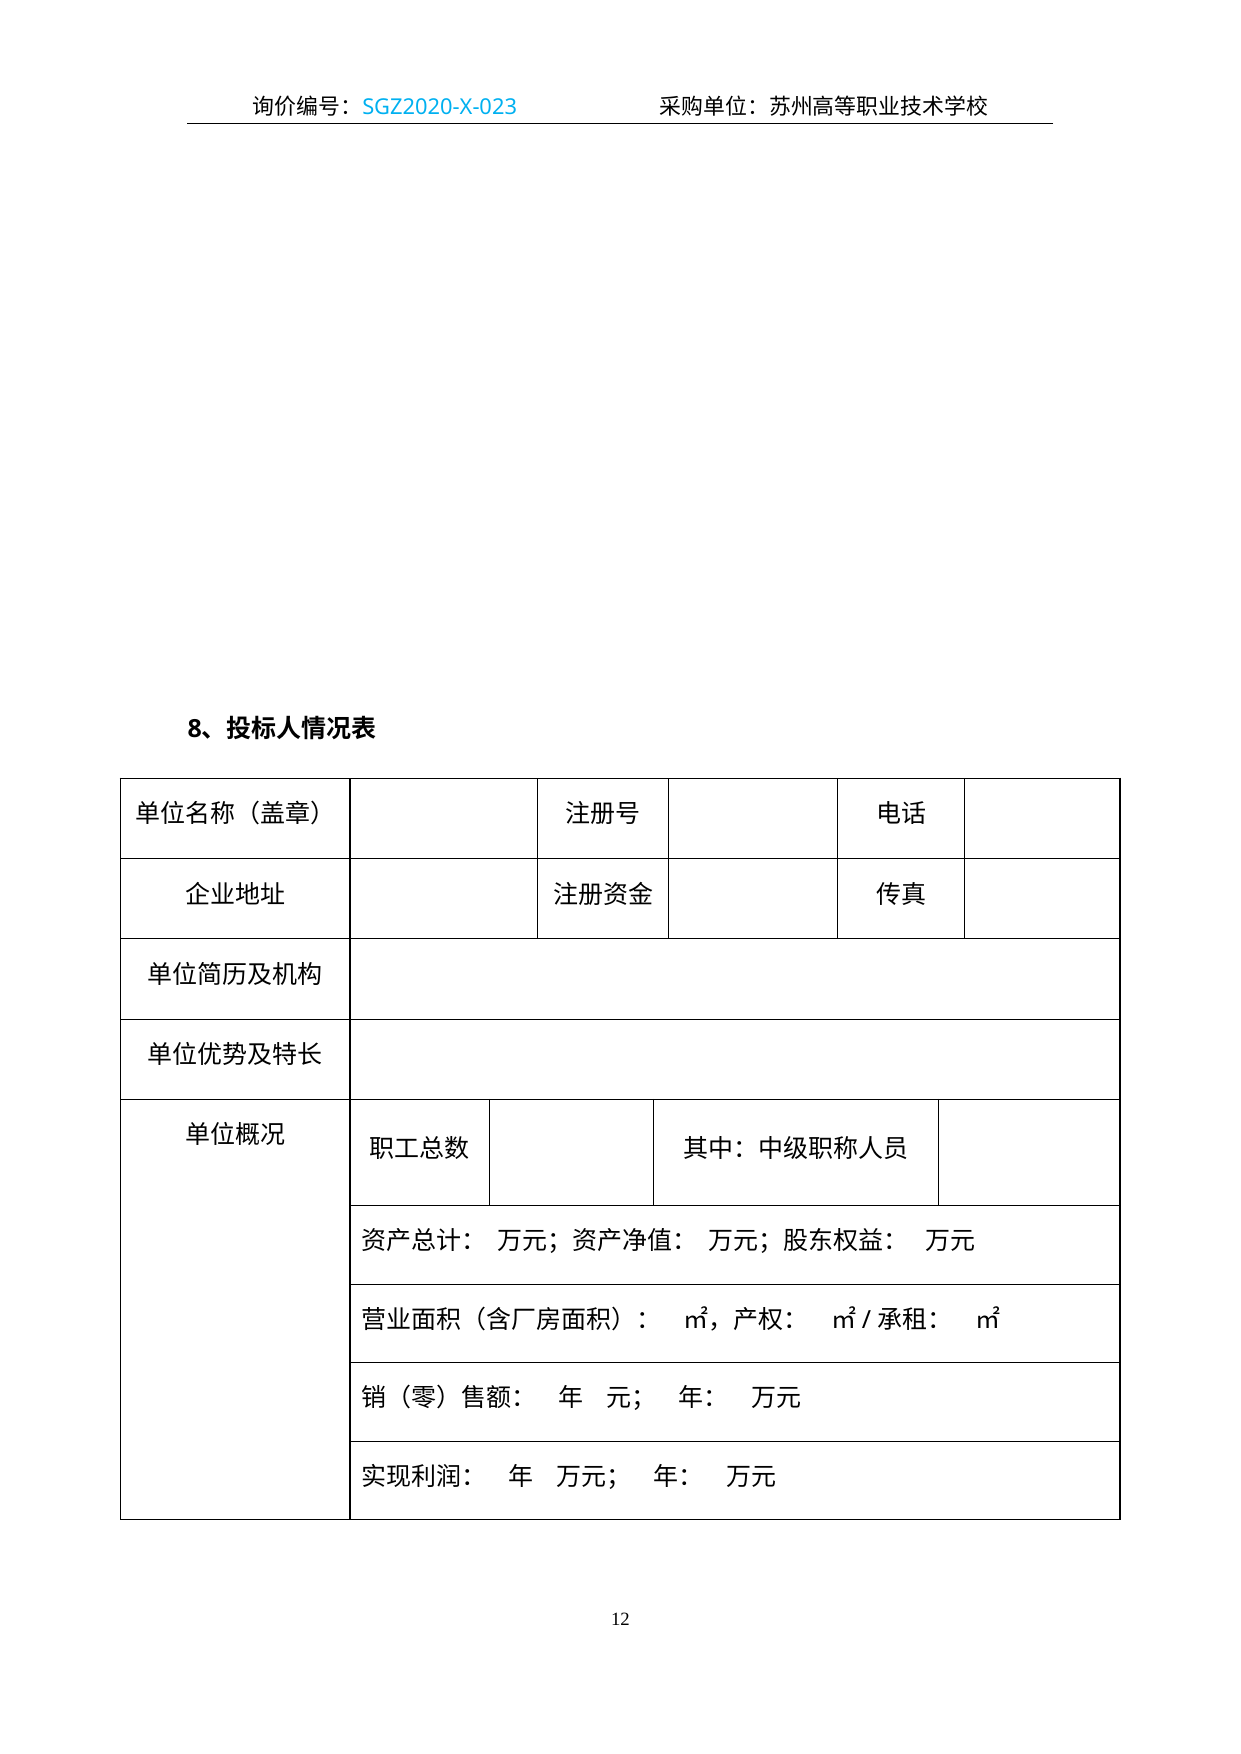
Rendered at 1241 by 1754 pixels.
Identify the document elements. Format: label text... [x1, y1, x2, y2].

table_cell 其中：中级职称人员 [654, 1100, 938, 1205]
table_header 单位名称（盖章） [121, 779, 349, 858]
table_cell 销（零）售额： 年 元； 年： 万元 [351, 1363, 1119, 1441]
table_cell 资产总计： 万元；资产净值： 万元；股东权益： 万元 [351, 1206, 1119, 1284]
table_cell 注册资金 [538, 859, 668, 938]
table_cell [965, 859, 1119, 938]
table_header [351, 779, 537, 858]
table_cell 单位简历及机构 [121, 939, 349, 1018]
table_cell 营业面积（含厂房面积）： ㎡，产权： ㎡ / 承租： ㎡ [351, 1285, 1119, 1362]
table_cell [490, 1100, 653, 1205]
table_cell 传真 [838, 859, 964, 938]
table_cell [351, 1020, 1119, 1099]
table_cell 实现利润： 年 万元； 年： 万元 [351, 1442, 1119, 1519]
table_cell 企业地址 [121, 859, 349, 938]
table_header 电话 [838, 779, 964, 858]
table_cell [351, 859, 537, 938]
table_cell [351, 939, 1119, 1018]
text 8、投标人情况表 [187, 694, 1053, 759]
table_header [965, 779, 1119, 858]
table_cell 单位概况 [121, 1100, 349, 1519]
table_cell [669, 859, 837, 938]
table_header [669, 779, 837, 858]
table_cell 单位优势及特长 [121, 1020, 349, 1099]
table_cell [939, 1100, 1119, 1205]
table_header 注册号 [538, 779, 668, 858]
table_cell 职工总数 [351, 1100, 489, 1205]
